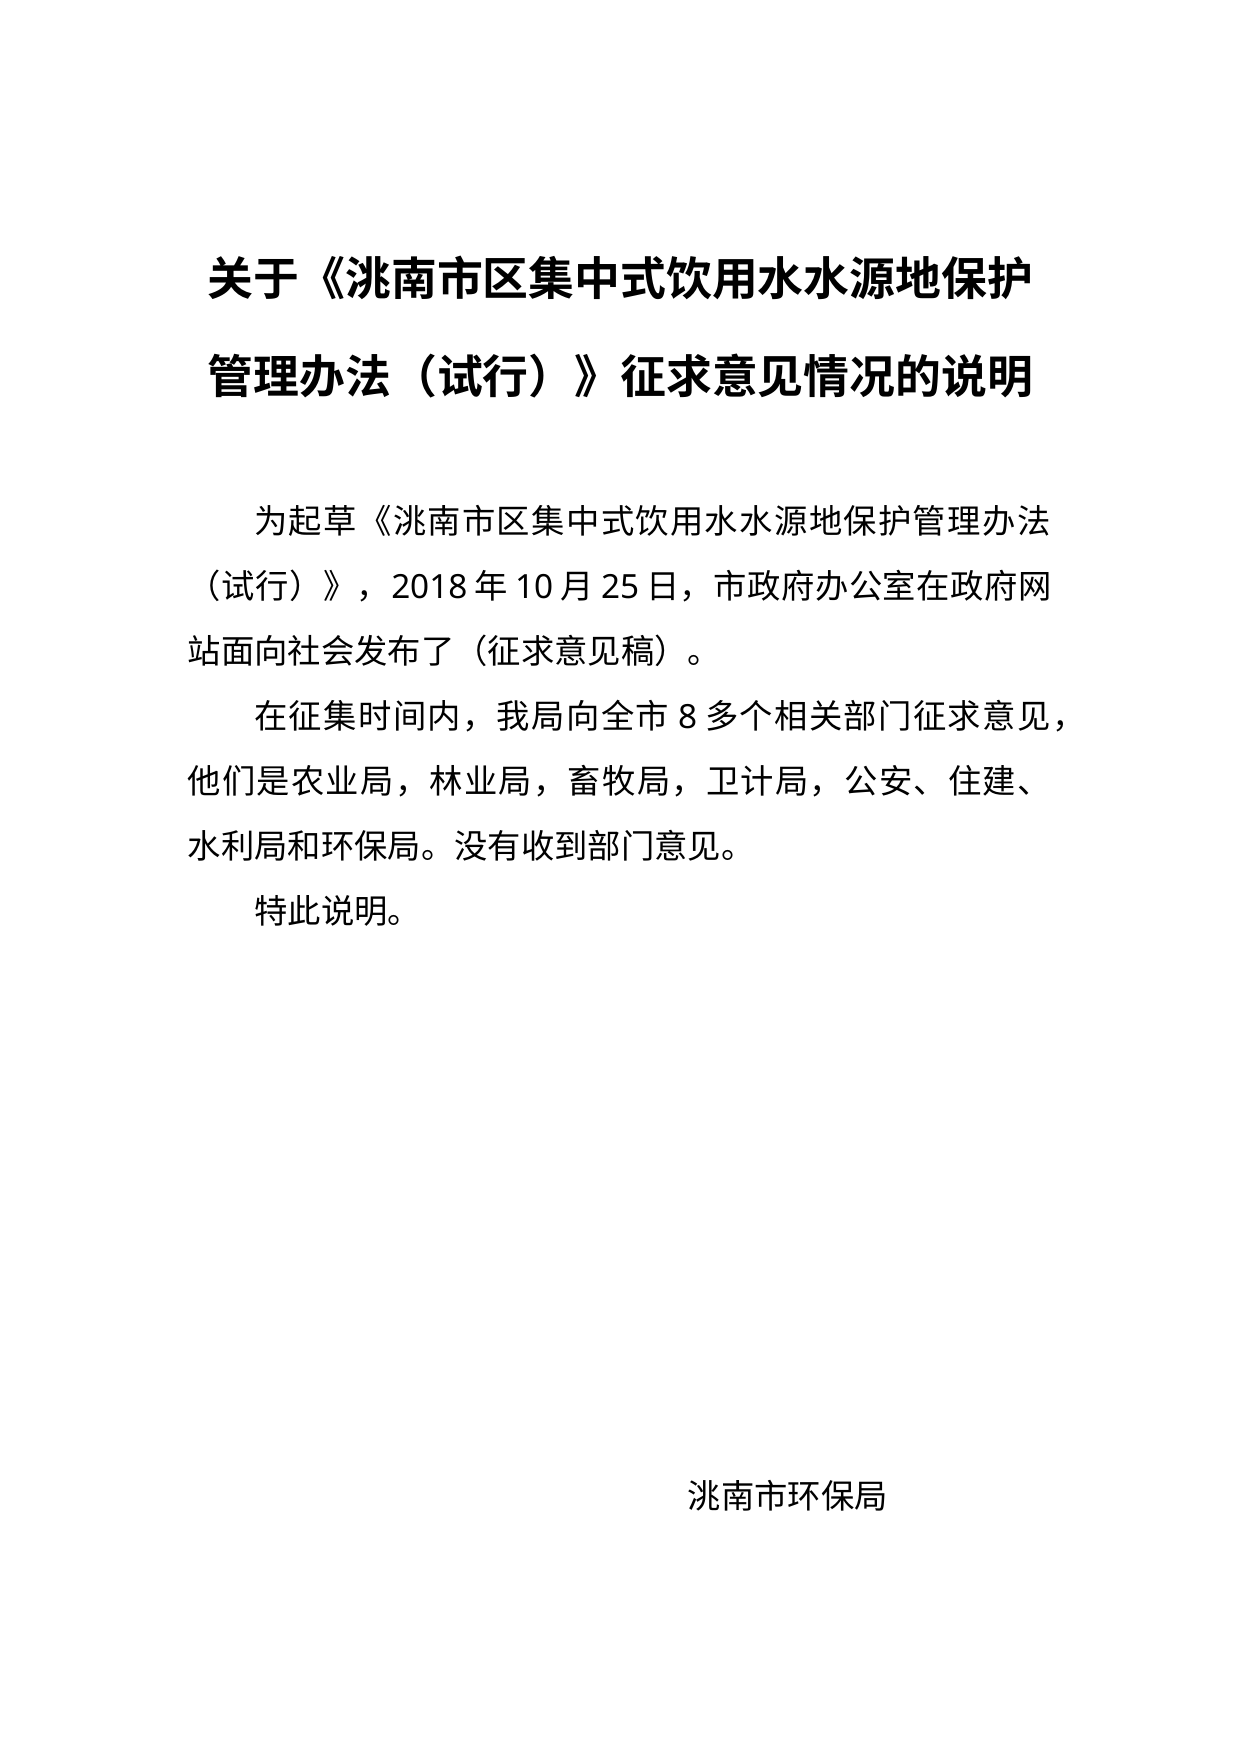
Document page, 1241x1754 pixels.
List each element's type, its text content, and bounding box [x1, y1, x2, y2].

text 洮南市环保局 [187, 1462, 1053, 1527]
text 在征集时间内，我局向全市8多个相关部门征求意见，他们是农业局，林业局，畜牧局，卫计局，公安、住建、水利局和环保局。没有收到部门意见。 [187, 682, 1053, 877]
text 为起草《洮南市区集中式饮用水水源地保护管理办法（试行）》，2018年10月25日，市政府办公室在政府网站面向社会发布了（征求意见稿）。 [187, 487, 1053, 682]
text 关于《洮南市区集中式饮用水水源地保护管理办法（试行）》征求意见情况的说明 [187, 227, 1053, 422]
text 特此说明。 [187, 877, 1053, 942]
